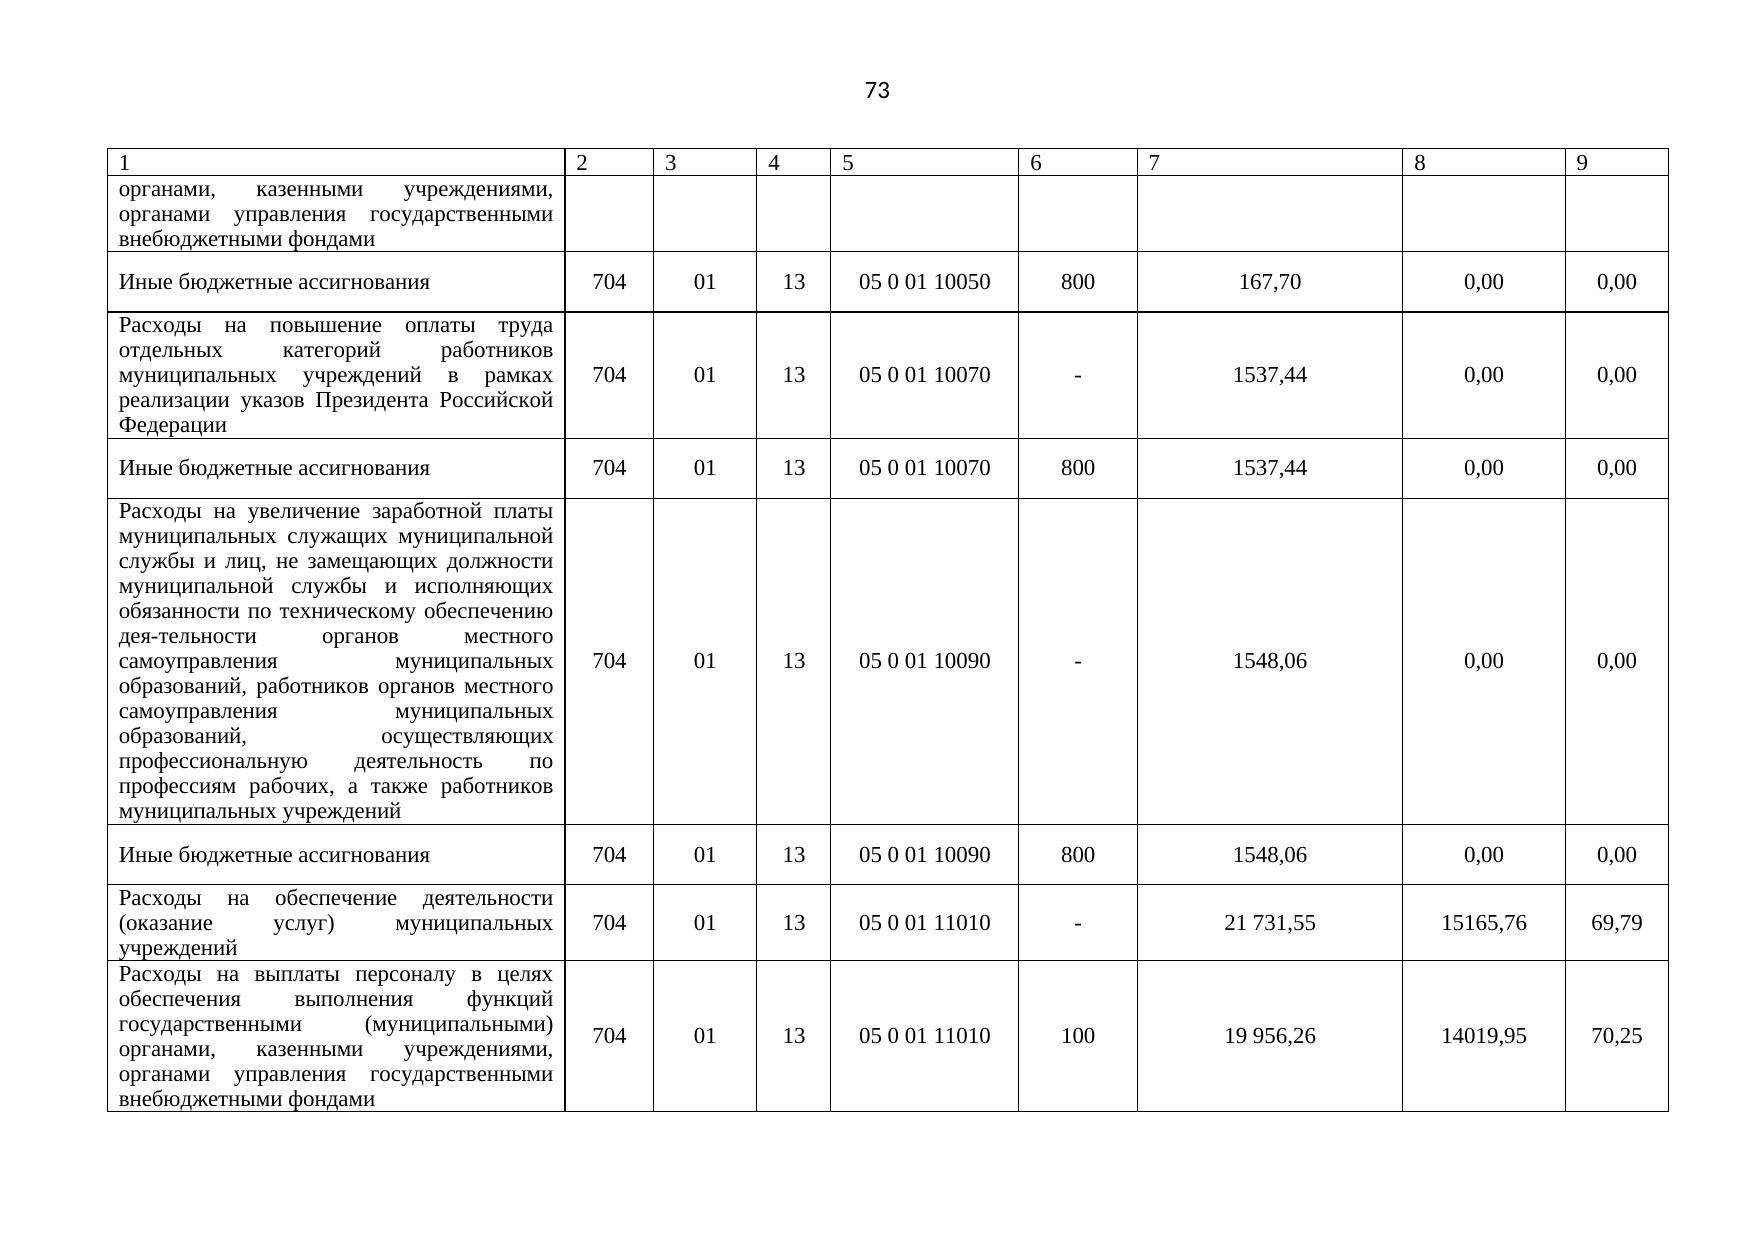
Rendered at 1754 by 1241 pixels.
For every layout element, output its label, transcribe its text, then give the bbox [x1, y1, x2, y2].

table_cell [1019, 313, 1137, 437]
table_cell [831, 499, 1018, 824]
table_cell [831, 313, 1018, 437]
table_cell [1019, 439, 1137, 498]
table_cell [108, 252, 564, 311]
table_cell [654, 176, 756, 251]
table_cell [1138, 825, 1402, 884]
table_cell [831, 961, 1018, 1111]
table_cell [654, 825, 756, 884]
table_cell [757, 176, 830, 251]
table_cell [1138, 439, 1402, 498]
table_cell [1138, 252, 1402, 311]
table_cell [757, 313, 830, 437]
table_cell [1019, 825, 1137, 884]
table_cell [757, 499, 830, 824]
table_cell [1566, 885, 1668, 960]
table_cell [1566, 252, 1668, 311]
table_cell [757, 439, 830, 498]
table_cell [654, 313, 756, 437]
table_header 2 [566, 149, 653, 175]
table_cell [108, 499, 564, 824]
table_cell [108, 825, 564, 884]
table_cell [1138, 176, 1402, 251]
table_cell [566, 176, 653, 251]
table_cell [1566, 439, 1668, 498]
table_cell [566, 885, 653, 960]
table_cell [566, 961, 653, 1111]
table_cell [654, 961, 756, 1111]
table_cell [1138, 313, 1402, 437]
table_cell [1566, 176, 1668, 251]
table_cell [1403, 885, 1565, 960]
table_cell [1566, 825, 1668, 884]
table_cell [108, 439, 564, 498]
table_header 4 [757, 149, 830, 175]
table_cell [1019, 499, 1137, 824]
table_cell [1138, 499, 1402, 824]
table_header 8 [1403, 149, 1565, 175]
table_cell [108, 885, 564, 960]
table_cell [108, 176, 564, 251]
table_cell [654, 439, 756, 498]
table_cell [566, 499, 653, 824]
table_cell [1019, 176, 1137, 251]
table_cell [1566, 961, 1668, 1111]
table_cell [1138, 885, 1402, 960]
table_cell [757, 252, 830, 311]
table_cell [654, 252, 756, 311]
table_header 9 [1566, 149, 1668, 175]
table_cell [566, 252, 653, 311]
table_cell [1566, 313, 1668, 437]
table_header 7 [1138, 149, 1402, 175]
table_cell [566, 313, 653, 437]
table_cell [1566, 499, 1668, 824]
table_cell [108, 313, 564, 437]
table_header 5 [831, 149, 1018, 175]
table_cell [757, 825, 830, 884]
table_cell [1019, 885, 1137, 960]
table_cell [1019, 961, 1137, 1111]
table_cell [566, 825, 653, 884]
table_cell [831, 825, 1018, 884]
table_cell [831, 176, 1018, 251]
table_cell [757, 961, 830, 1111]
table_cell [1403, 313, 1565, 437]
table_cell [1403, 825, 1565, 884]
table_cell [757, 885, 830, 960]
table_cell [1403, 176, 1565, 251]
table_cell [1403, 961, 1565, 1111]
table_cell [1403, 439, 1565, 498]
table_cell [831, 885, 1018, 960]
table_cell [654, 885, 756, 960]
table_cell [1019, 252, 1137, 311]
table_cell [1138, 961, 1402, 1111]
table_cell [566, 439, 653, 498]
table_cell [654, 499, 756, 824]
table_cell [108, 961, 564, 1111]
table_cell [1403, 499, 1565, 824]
table_header 3 [654, 149, 756, 175]
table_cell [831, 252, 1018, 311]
table_header 1 [108, 149, 564, 175]
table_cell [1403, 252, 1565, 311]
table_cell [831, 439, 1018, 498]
table_header 6 [1019, 149, 1137, 175]
